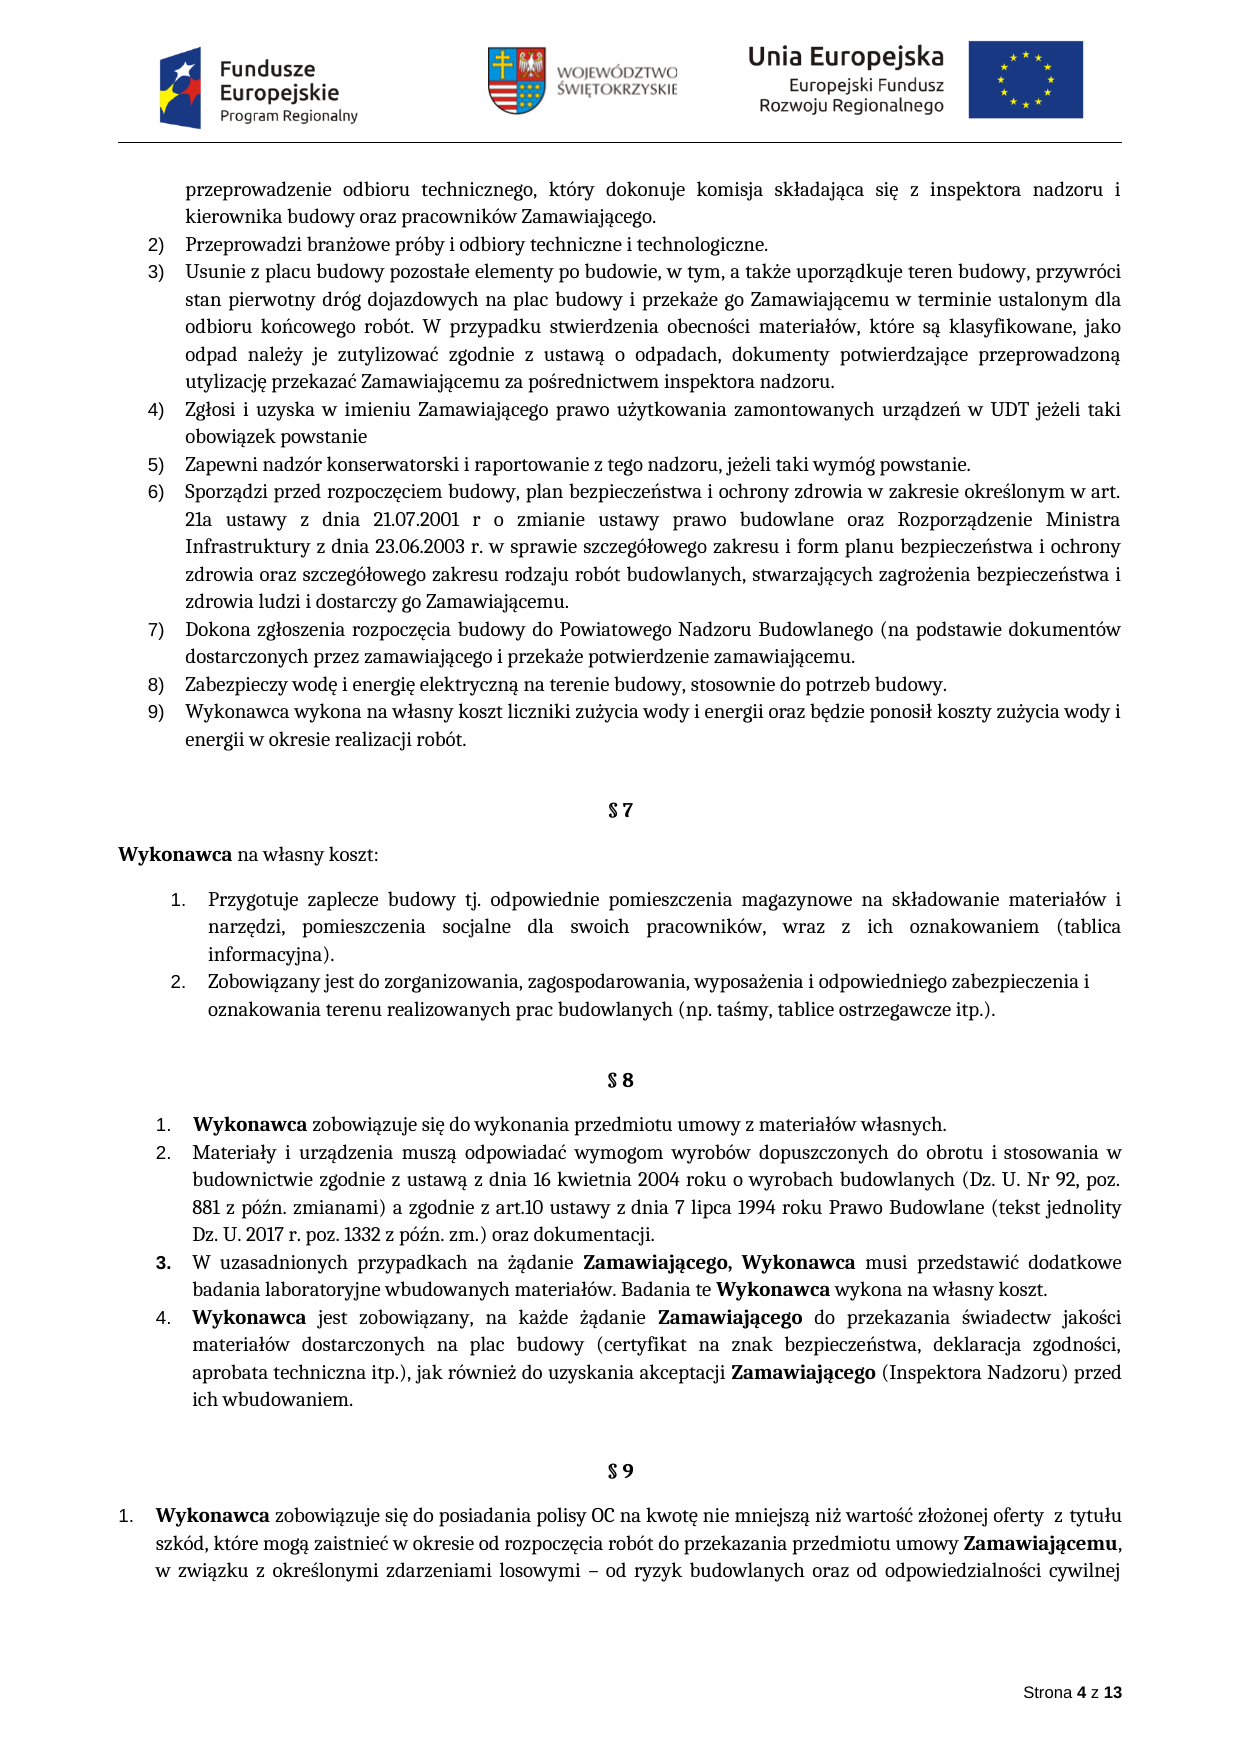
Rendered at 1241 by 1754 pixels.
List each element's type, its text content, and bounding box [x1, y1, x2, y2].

text § 8 [118, 1069, 1122, 1093]
list Wykonawca zobowiązuje się do wykonania przedmiotu umowy z materiałów własnych. [156, 1113, 1122, 1137]
list Dokona zgłoszenia rozpoczęcia budowy do Powiatowego Nadzoru Budowlanego (na podstawie dokumentów dostarczonych przez zamawiającego i przekaże potwierdzenie zamawiającemu. [148, 617, 1122, 669]
list Zobowiązany jest do zorganizowania, zagospodarowania, wyposażenia i odpowiedniego zabezpieczenia i oznakowania terenu realizowanych prac budowlanych (np. taśmy, tablice ostrzegawcze itp.). [170, 970, 1122, 1021]
text Wykonawca na własny koszt: [118, 843, 1122, 867]
list Sporządzi przed rozpoczęciem budowy, plan bezpieczeństwa i ochrony zdrowia w zakresie określonym w art. 21a ustawy z dnia 21.07.2001 r o zmianie ustawy prawo budowlane oraz Rozporządzenie Ministra Infrastruktury z dnia 23.06.2003 r. w sprawie szczegółowego zakresu i form planu bezpieczeństwa i ochrony zdrowia oraz szczegółowego zakresu rodzaju robót budowlanych, stwarzających zagrożenia bezpieczeństwa i zdrowia ludzi i dostarczy go Zamawiającemu. [148, 480, 1122, 614]
picture [744, 16, 1088, 137]
list Wykonawca wykona na własny koszt liczniki zużycia wody i energii oraz będzie ponosił koszty zużycia wody i energii w okresie realizacji robót. [148, 700, 1122, 751]
list Zabezpieczy wodę i energię elektryczną na terenie budowy, stosownie do potrzeb budowy. [148, 672, 1122, 696]
picture [153, 40, 362, 137]
list Zapewni nadzór konserwatorski i raportowanie z tego nadzoru, jeżeli taki wymóg powstanie. [148, 452, 1122, 476]
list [118, 1504, 1122, 1583]
list Wykonawca jest zobowiązany, na każde żądanie Zamawiającego do przekazania świadectw jakości materiałów dostarczonych na plac budowy (certyfikat na znak bezpieczeństwa, deklaracja zgodności, aprobata techniczna itp.), jak również do uzyskania akceptacji Zamawiającego (Inspektora Nadzoru) przed ich wbudowaniem. [156, 1306, 1122, 1412]
list W uzasadnionych przypadkach na żądanie Zamawiającego, Wykonawca musi przedstawić dodatkowe badania laboratoryjne wbudowanych materiałów. Badania te Wykonawca wykona na własny koszt. [156, 1251, 1122, 1302]
list Usunie z placu budowy pozostałe elementy po budowie, w tym, a także uporządkuje teren budowy, przywróci stan pierwotny dróg dojazdowych na plac budowy i przekaże go Zamawiającemu w terminie ustalonym dla odbioru końcowego robót. W przypadku stwierdzenia obecności materiałów, które są klasyfikowane, jako odpad należy je zutylizować zgodnie z ustawą o odpadach, dokumenty potwierdzające przeprowadzoną utylizację przekazać Zamawiającemu za pośrednictwem inspektora nadzoru. [148, 260, 1122, 394]
picture [488, 33, 678, 122]
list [148, 177, 1122, 229]
text § 9 [118, 1460, 1122, 1484]
list Zgłosi i uzyska w imieniu Zamawiającego prawo użytkowania zamontowanych urządzeń w UDT jeżeli taki obowiązek powstanie [148, 397, 1122, 449]
text § 7 [118, 799, 1122, 823]
list Przygotuje zaplecze budowy tj. odpowiednie pomieszczenia magazynowe na składowanie materiałów i narzędzi, pomieszczenia socjalne dla swoich pracowników, wraz z ich oznakowaniem (tablica informacyjna). [170, 887, 1122, 966]
list Materiały i urządzenia muszą odpowiadać wymogom wyrobów dopuszczonych do obrotu i stosowania w budownictwie zgodnie z ustawą z dnia 16 kwietnia 2004 roku o wyrobach budowlanych (Dz. U. Nr 92, poz. 881 z późn. zmianami) a zgodnie z art.10 ustawy z dnia 7 lipca 1994 roku Prawo Budowlane (tekst jednolity Dz. U. 2017 r. poz. 1332 z późn. zm.) oraz dokumentacji. [156, 1141, 1122, 1247]
list Przeprowadzi branżowe próby i odbiory techniczne i technologiczne. [148, 232, 1122, 256]
